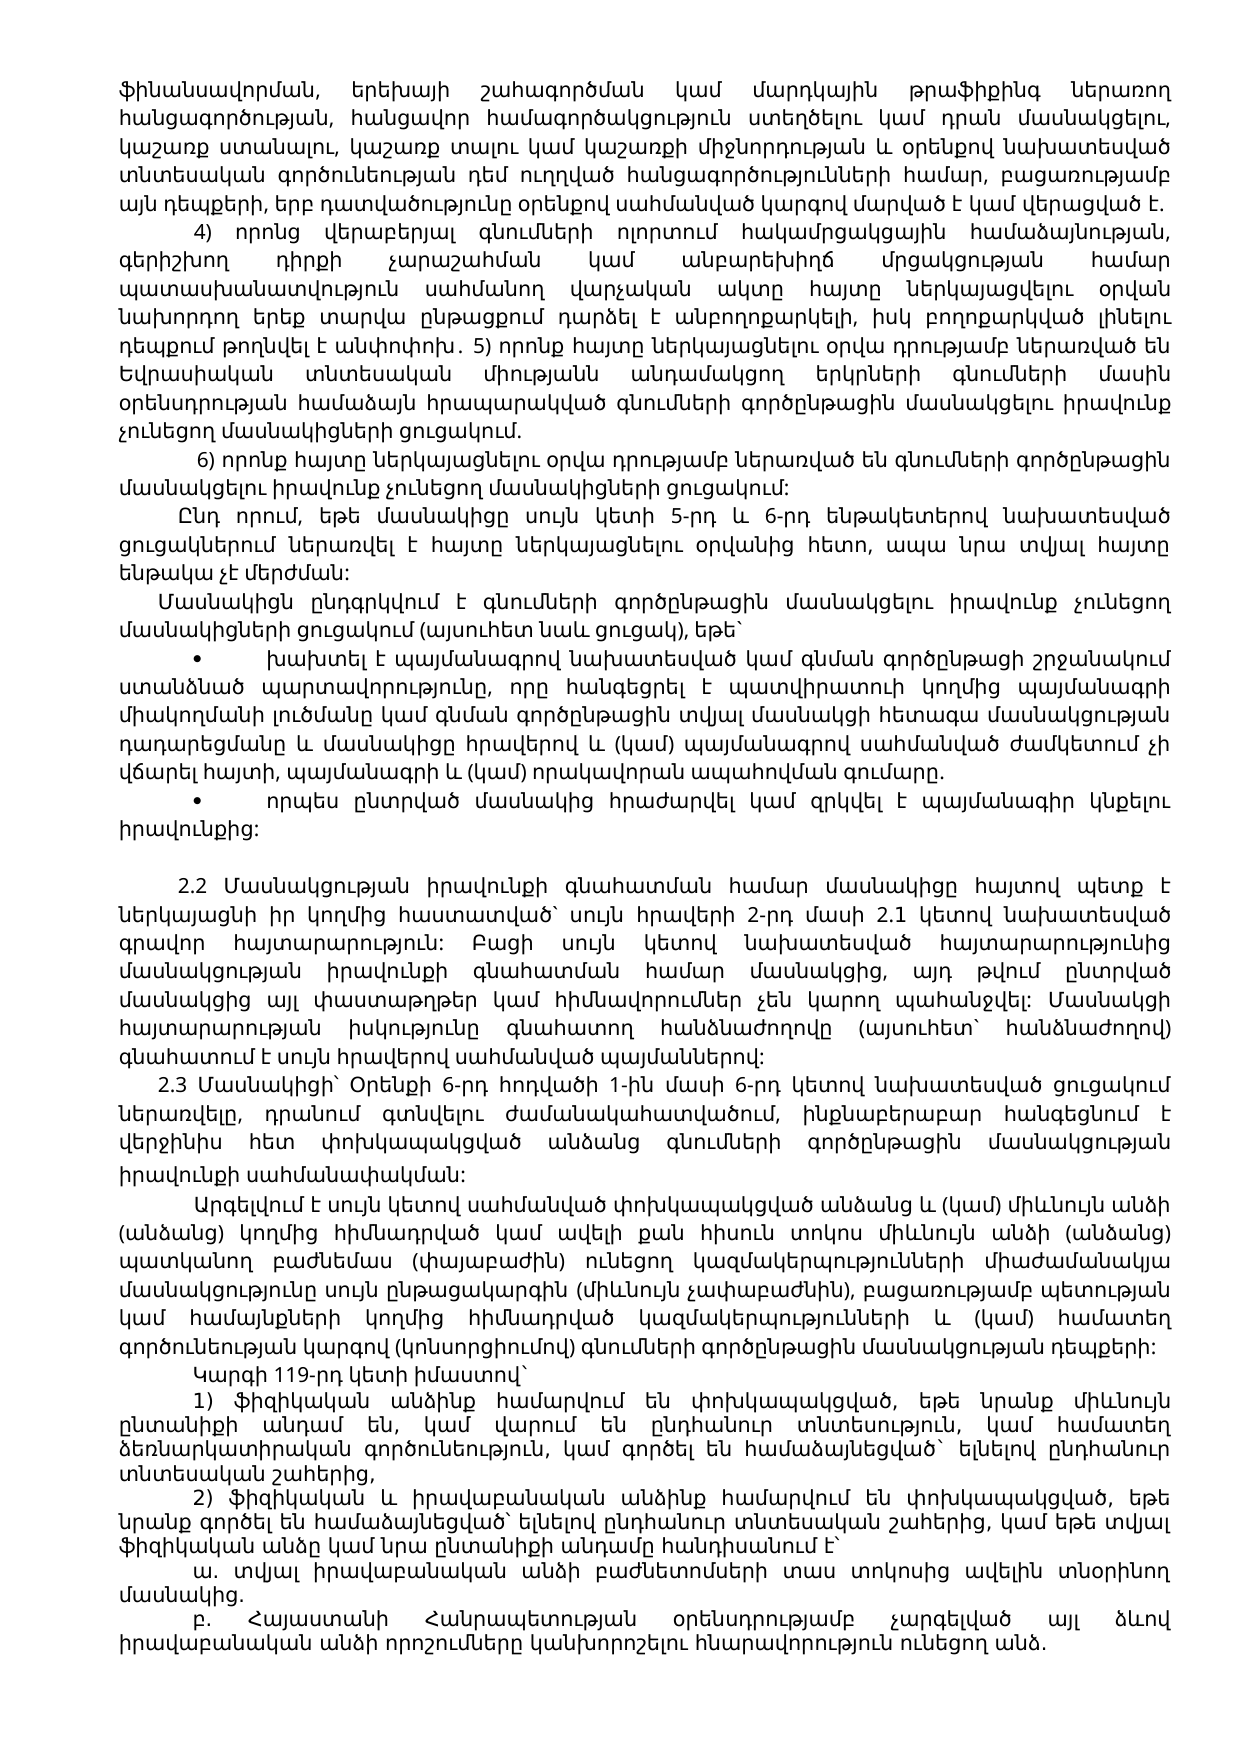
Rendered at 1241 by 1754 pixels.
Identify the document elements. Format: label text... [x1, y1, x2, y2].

text Ընդ որում, եթե մասնակիցը սույն կետի 5-րդ և 6-րդ ենթակետերով նախատեսված ցուցակներում ներառվել է հայտը ներկայացնելու օրվանից հետո, ապա նրա տվյալ հայտը ենթակա չէ մերժման: [118, 502, 1171, 587]
text 6) որոնք հայտը ներկայացնելու օրվա դրությամբ ներառված են գնումների գործընթացին մասնակցելու իրավունք չունեցող մասնակիցների ցուցակում: [118, 445, 1171, 502]
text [118, 75, 1171, 217]
text բ. Հայաստանի Հանրապետության օրենսդրությամբ չարգելված այլ ձևով իրավաբանական անձի որոշումները կանխորոշելու հնարավորություն ունեցող անձ. [118, 1607, 1171, 1656]
text ա. տվյալ իրավաբանական անձի բաժնետոմսերի տաս տոկոսից ավելին տնօրինող մասնակից. [118, 1559, 1171, 1607]
text Արգելվում է սույն կետով սահմանված փոխկապակցված անձանց և (կամ) միևնույն անձի (անձանց) կողմից հիմնադրված կամ ավելի քան հիսուն տոկոս միևնույն անձի (անձանց) պատկանող բաժնեմաս (փայաբաժին) ունեցող կազմակերպությունների միաժամանակյա մասնակցությունը սույն ընթացակարգին (միևնույն չափաբաժնին), բացառությամբ պետության կամ համայնքների կողմից հիմնադրված կազմակերպությունների և (կամ) համատեղ գործունեության կարգով (կոնսորցիումով) գնումների գործընթացին մասնակցության դեպքերի: [118, 1190, 1171, 1360]
text 2) ֆիզիկական և իրավաբանական անձինք համարվում են փոխկապակցված, եթե նրանք գործել են համաձայնեցված՝ ելնելով ընդհանուր տնտեսական շահերից, կամ եթե տվյալ ֆիզիկական անձը կամ նրա ընտանիքի անդամը հանդիսանում է՝ [118, 1486, 1171, 1559]
text 1) ֆիզիկական անձինք համարվում են փոխկապակցված, եթե նրանք միևնույն ընտանիքի անդամ են, կամ վարում են ընդհանուր տնտեսություն, կամ համատեղ ձեռնարկատիրական գործունեություն, կամ գործել են համաձայնեցված` ելնելով ընդհանուր տնտեսական շահերից, [118, 1389, 1171, 1486]
text 2.2 Մասնակցության իրավունքի գնահատման համար մասնակիցը հայտով պետք է ներկայացնի իր կողմից հաստատված` սույն հրավերի 2-րդ մասի 2.1 կետով նախատեսված գրավոր հայտարարություն: Բացի սույն կետով նախատեսված հայտարարությունից մասնակցության իրավունքի գնահատման համար մասնակցից, այդ թվում ընտրված մասնակցից այլ փաստաթղթեր կամ հիմնավորումներ չեն կարող պահանջվել: Մասնակցի հայտարարության իսկությունը գնահատող հանձնաժողովը (այսուհետ` հանձնաժողով) գնահատում է սույն հրավերով սահմանված պայմաններով: [118, 871, 1171, 1070]
text 4) որոնց վերաբերյալ գնումների ոլորտում հակամրցակցային համաձայնության, գերիշխող դիրքի չարաշահման կամ անբարեխիղճ մրցակցության համար պատասխանատվություն սահմանող վարչական ակտը հայտը ներկայացվելու օրվան նախորդող երեք տարվա ընթացքում դարձել է անբողոքարկելի, իսկ բողոքարկված լինելու դեպքում թողնվել է անփոփոխ․ 5) որոնք հայտը ներկայացնելու օրվա դրությամբ ներառված են Եվրասիական տնտեսական միությանն անդամակցող երկրների գնումների մասին օրենսդրության համաձայն հրապարակված գնումների գործընթացին մասնակցելու իրավունք չունեցող մասնակիցների ցուցակում. [118, 217, 1171, 445]
list որպես ընտրված մասնակից հրաժարվել կամ զրկվել է պայմանագիր կնքելու իրավունքից: [118, 786, 1171, 843]
text 2.3 Մասնակիցի՝ Օրենքի 6-րդ հոդվածի 1-ին մասի 6-րդ կետով նախատեսված ցուցակում ներառվելը, դրանում գտնվելու ժամանակահատվածում, ինքնաբերաբար հանգեցնում է վերջինիս հետ փոխկապակցված անձանց գնումների գործընթացին մասնակցության իրավունքի սահմանափակման: [118, 1070, 1171, 1190]
list խախտել է պայմանագրով նախատեսված կամ գնման գործընթացի շրջանակում ստանձնած պարտավորությունը, որը հանգեցրել է պատվիրատուի կողմից պայմանագրի միակողմանի լուծմանը կամ գնման գործընթացին տվյալ մասնակցի հետագա մասնակցության դադարեցմանը և մասնակիցը հրավերով և (կամ) պայմանագրով սահմանված ժամկետում չի վճարել հայտի, պայմանագրի և (կամ) որակավորան ապահովման գումարը. [118, 644, 1171, 786]
text Մասնակիցն ընդգրկվում է գնումների գործընթացին մասնակցելու իրավունք չունեցող մասնակիցների ցուցակում (այսուհետ նաև ցուցակ), եթե` [118, 587, 1171, 644]
text Կարգի 119-րդ կետի իմաստով` [118, 1360, 1171, 1389]
